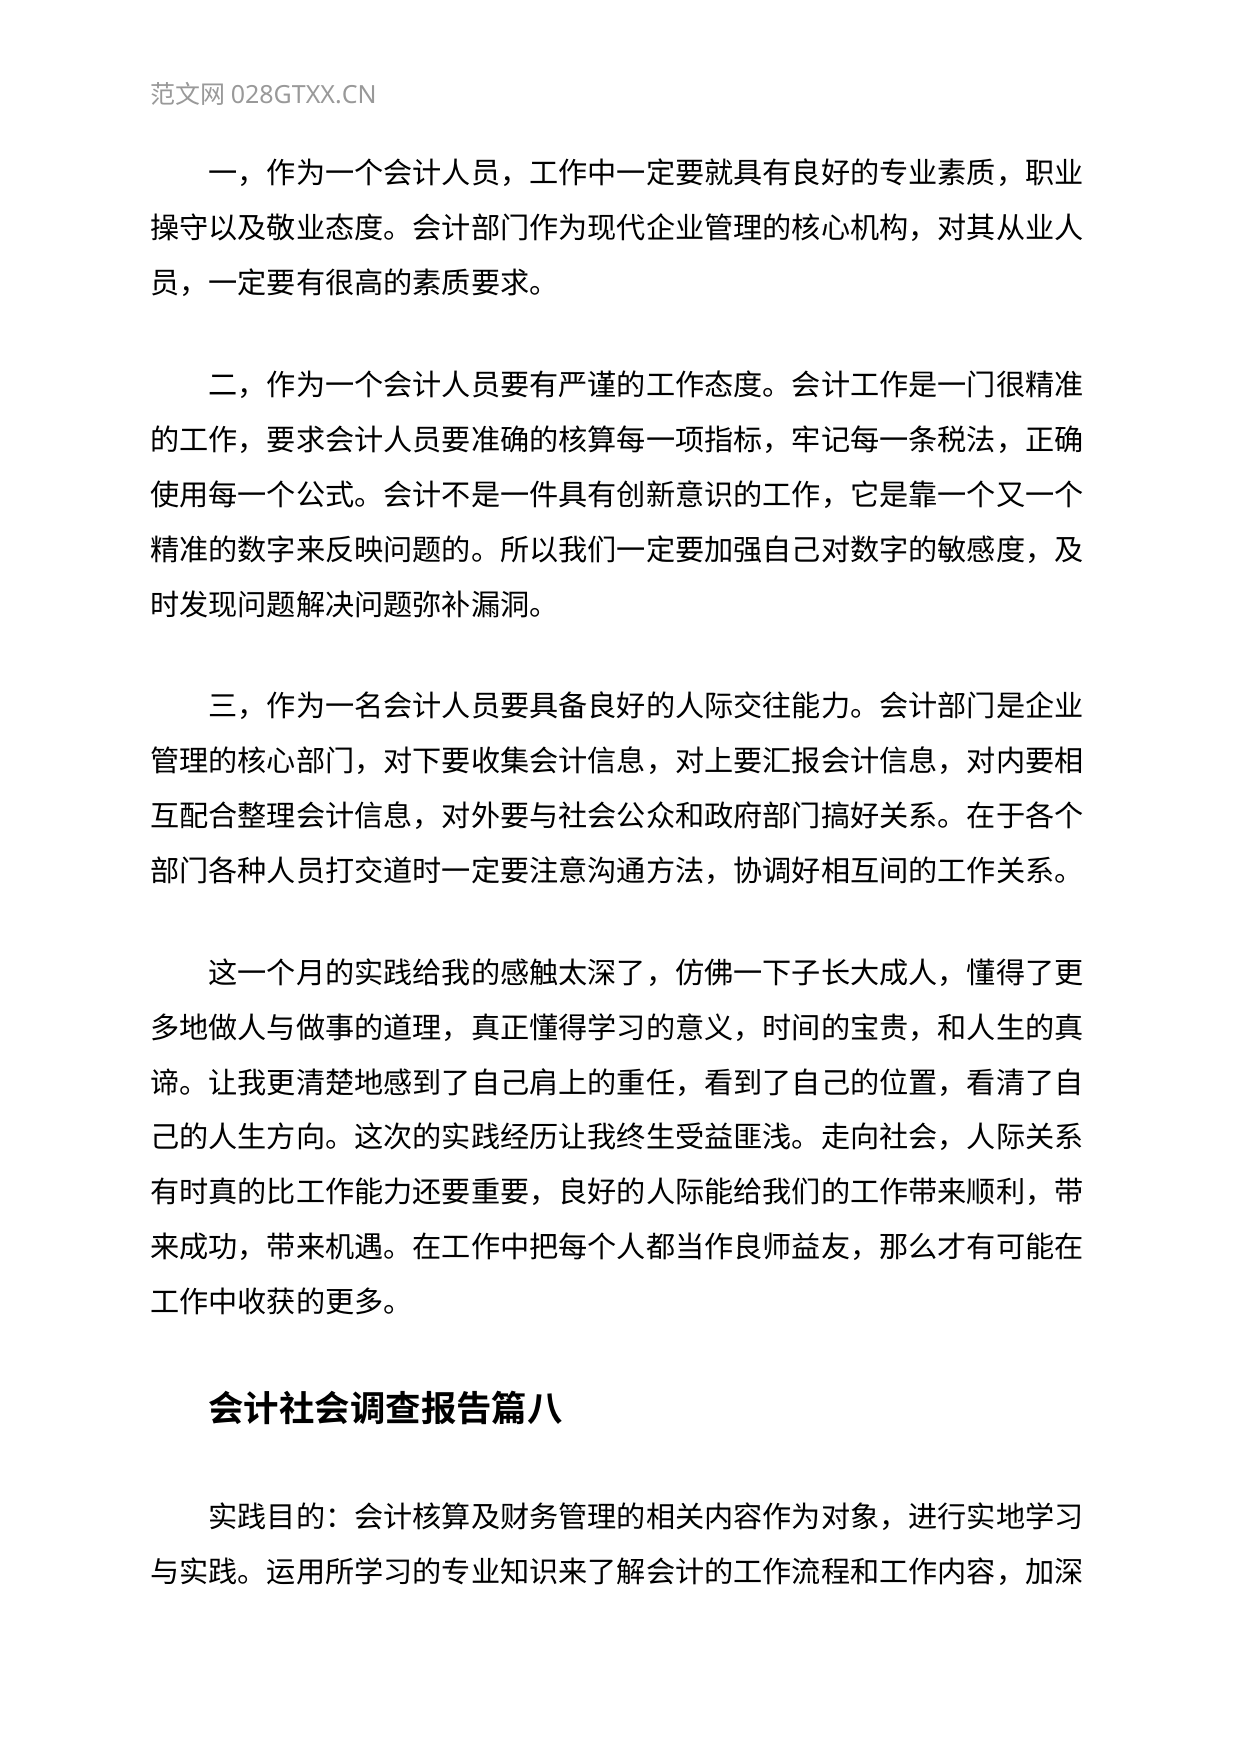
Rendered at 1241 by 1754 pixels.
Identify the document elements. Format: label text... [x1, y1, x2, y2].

text 三，作为一名会计人员要具备良好的人际交往能力。会计部门是企业管理的核心部门，对下要收集会计信息，对上要汇报会计信息，对内要相互配合整理会计信息，对外要与社会公众和政府部门搞好关系。在于各个部门各种人员打交道时一定要注意沟通方法，协调好相互间的工作关系。 [150, 683, 1090, 890]
text 一，作为一个会计人员，工作中一定要就具有良好的专业素质，职业操守以及敬业态度。会计部门作为现代企业管理的核心机构，对其从业人员，一定要有很高的素质要求。 [150, 150, 1090, 302]
text 二，作为一个会计人员要有严谨的工作态度。会计工作是一门很精准的工作，要求会计人员要准确的核算每一项指标，牢记每一条税法，正确使用每一个公式。会计不是一件具有创新意识的工作，它是靠一个又一个精准的数字来反映问题的。所以我们一定要加强自己对数字的敏感度，及时发现问题解决问题弥补漏洞。 [150, 362, 1090, 623]
text 这一个月的实践给我的感触太深了，仿佛一下子长大成人，懂得了更多地做人与做事的道理，真正懂得学习的意义，时间的宝贵，和人生的真谛。让我更清楚地感到了自己肩上的重任，看到了自己的位置，看清了自己的人生方向。这次的实践经历让我终生受益匪浅。走向社会，人际关系有时真的比工作能力还要重要，良好的人际能给我们的工作带来顺利，带来成功，带来机遇。在工作中把每个人都当作良师益友，那么才有可能在工作中收获的更多。 [150, 949, 1090, 1321]
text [150, 1494, 1090, 1591]
text 会计社会调查报告篇八 [150, 1381, 1090, 1432]
